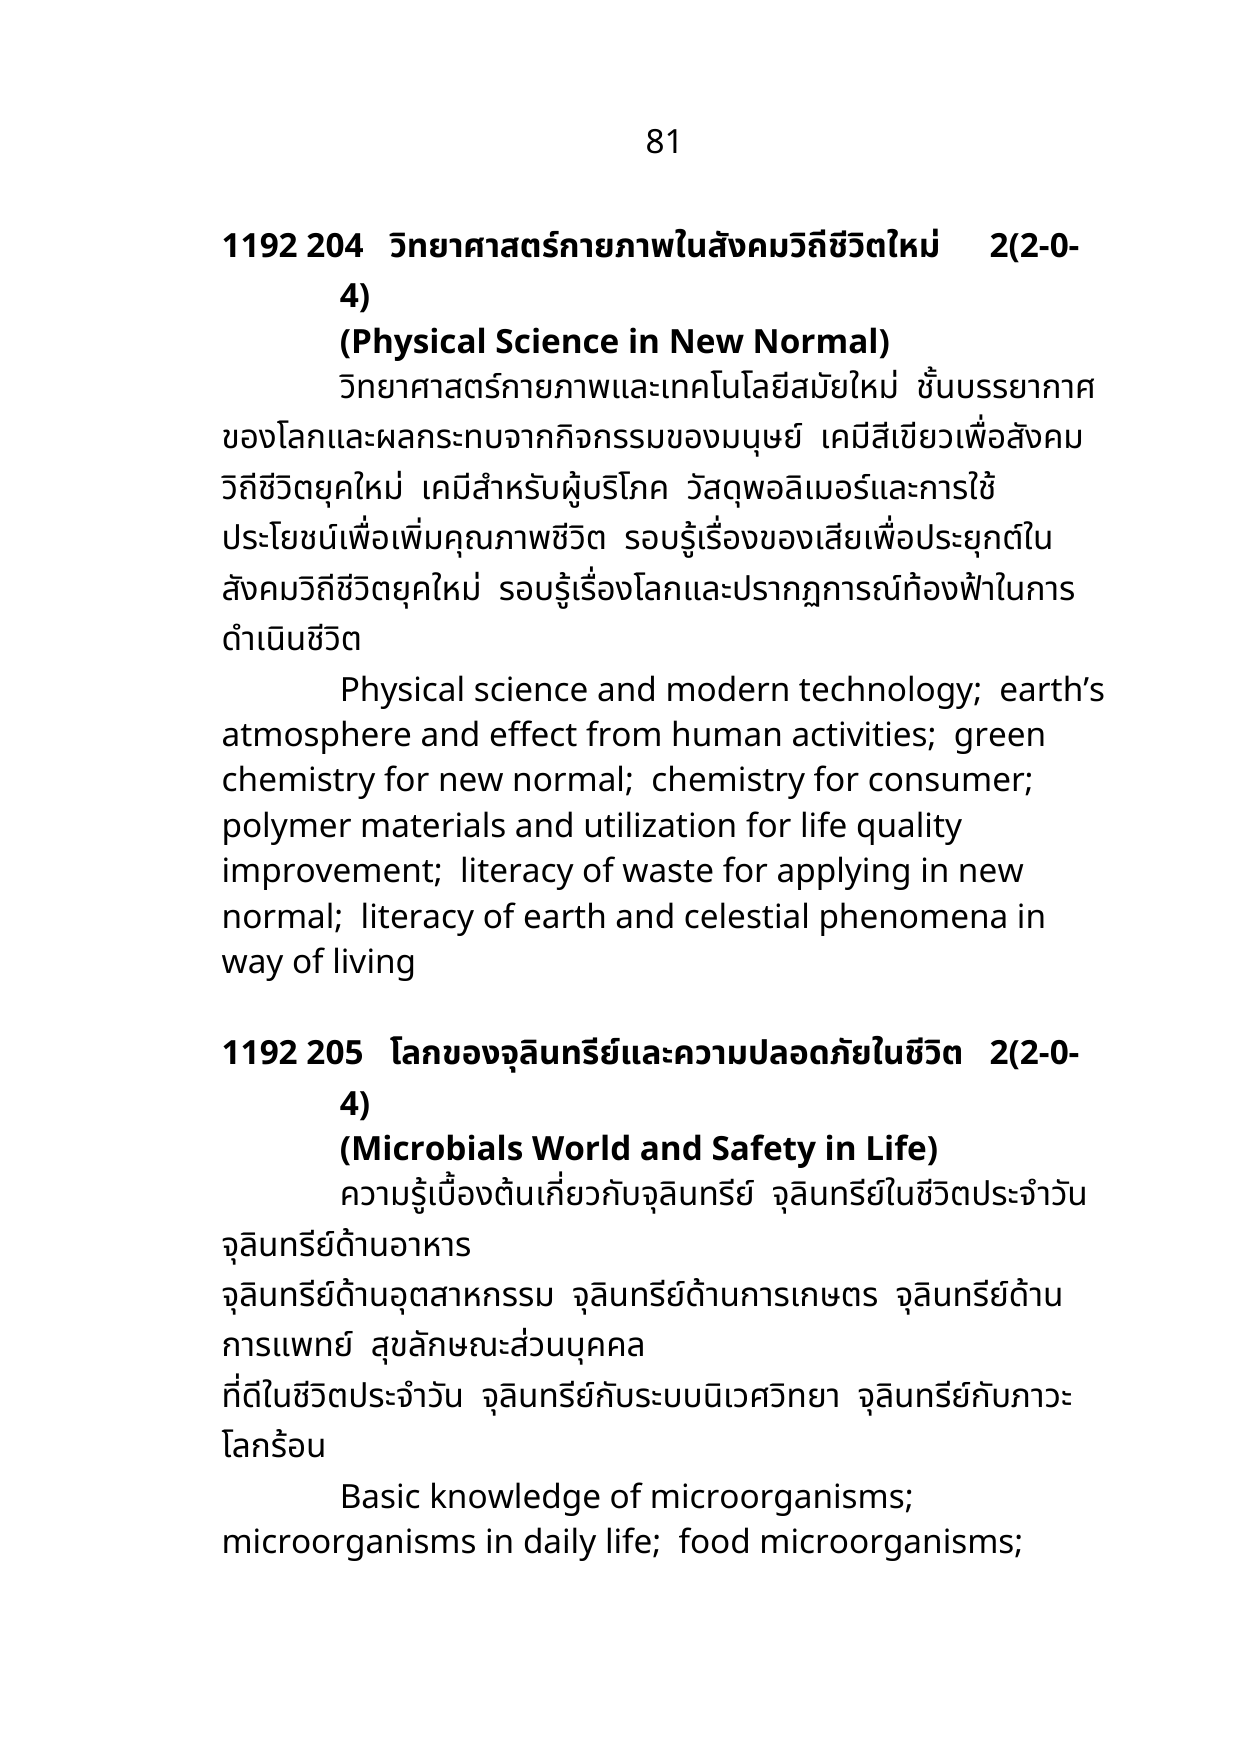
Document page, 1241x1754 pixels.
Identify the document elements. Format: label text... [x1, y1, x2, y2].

text 1192 204 วิทยาศาสตร์กายภาพในสังคมวิถีชีวิตใหม่ 2(2-0-4) (Physical Science in New Normal) [221, 221, 1107, 363]
text 1192 205 โลกของจุลินทรีย์และความปลอดภัยในชีวิต 2(2-0-4) (Microbials World and Safety in Life) [221, 1029, 1107, 1170]
text วิทยาศาสตร์กายภาพและเทคโนโลยีสมัยใหม่ ชั้นบรรยากาศของโลกและผลกระทบจากกิจกรรมของมนุษย์ เคมีสีเขียวเพื่อสังคมวิถีชีวิตยุคใหม่ เคมีสำหรับผู้บริโภค วัสดุพอลิเมอร์และการใช้ประโยชน์เพื่อเพิ่มคุณภาพชีวิต รอบรู้เรื่องของเสียเพื่อประยุกต์ในสังคมวิถีชีวิตยุคใหม่ รอบรู้เรื่องโลกและปรากฏการณ์ท้องฟ้าในการดำเนินชีวิต [221, 363, 1107, 665]
text Physical science and modern technology; earth’s atmosphere and effect from human activities; green chemistry for new normal; chemistry for consumer; polymer materials and utilization for life quality improvement; literacy of waste for applying in new normal; literacy of earth and celestial phenomena in way of living [221, 665, 1107, 983]
text ความรู้เบื้องต้นเกี่ยวกับจุลินทรีย์ จุลินทรีย์ในชีวิตประจำวัน จุลินทรีย์ด้านอาหาร จุลินทรีย์ด้านอุตสาหกรรม จุลินทรีย์ด้านการเกษตร จุลินทรีย์ด้านการแพทย์ สุขลักษณะส่วนบุคคล ที่ดีในชีวิตประจำวัน จุลินทรีย์กับระบบนิเวศวิทยา จุลินทรีย์กับภาวะโลกร้อน [221, 1170, 1107, 1473]
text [221, 1473, 1107, 1563]
